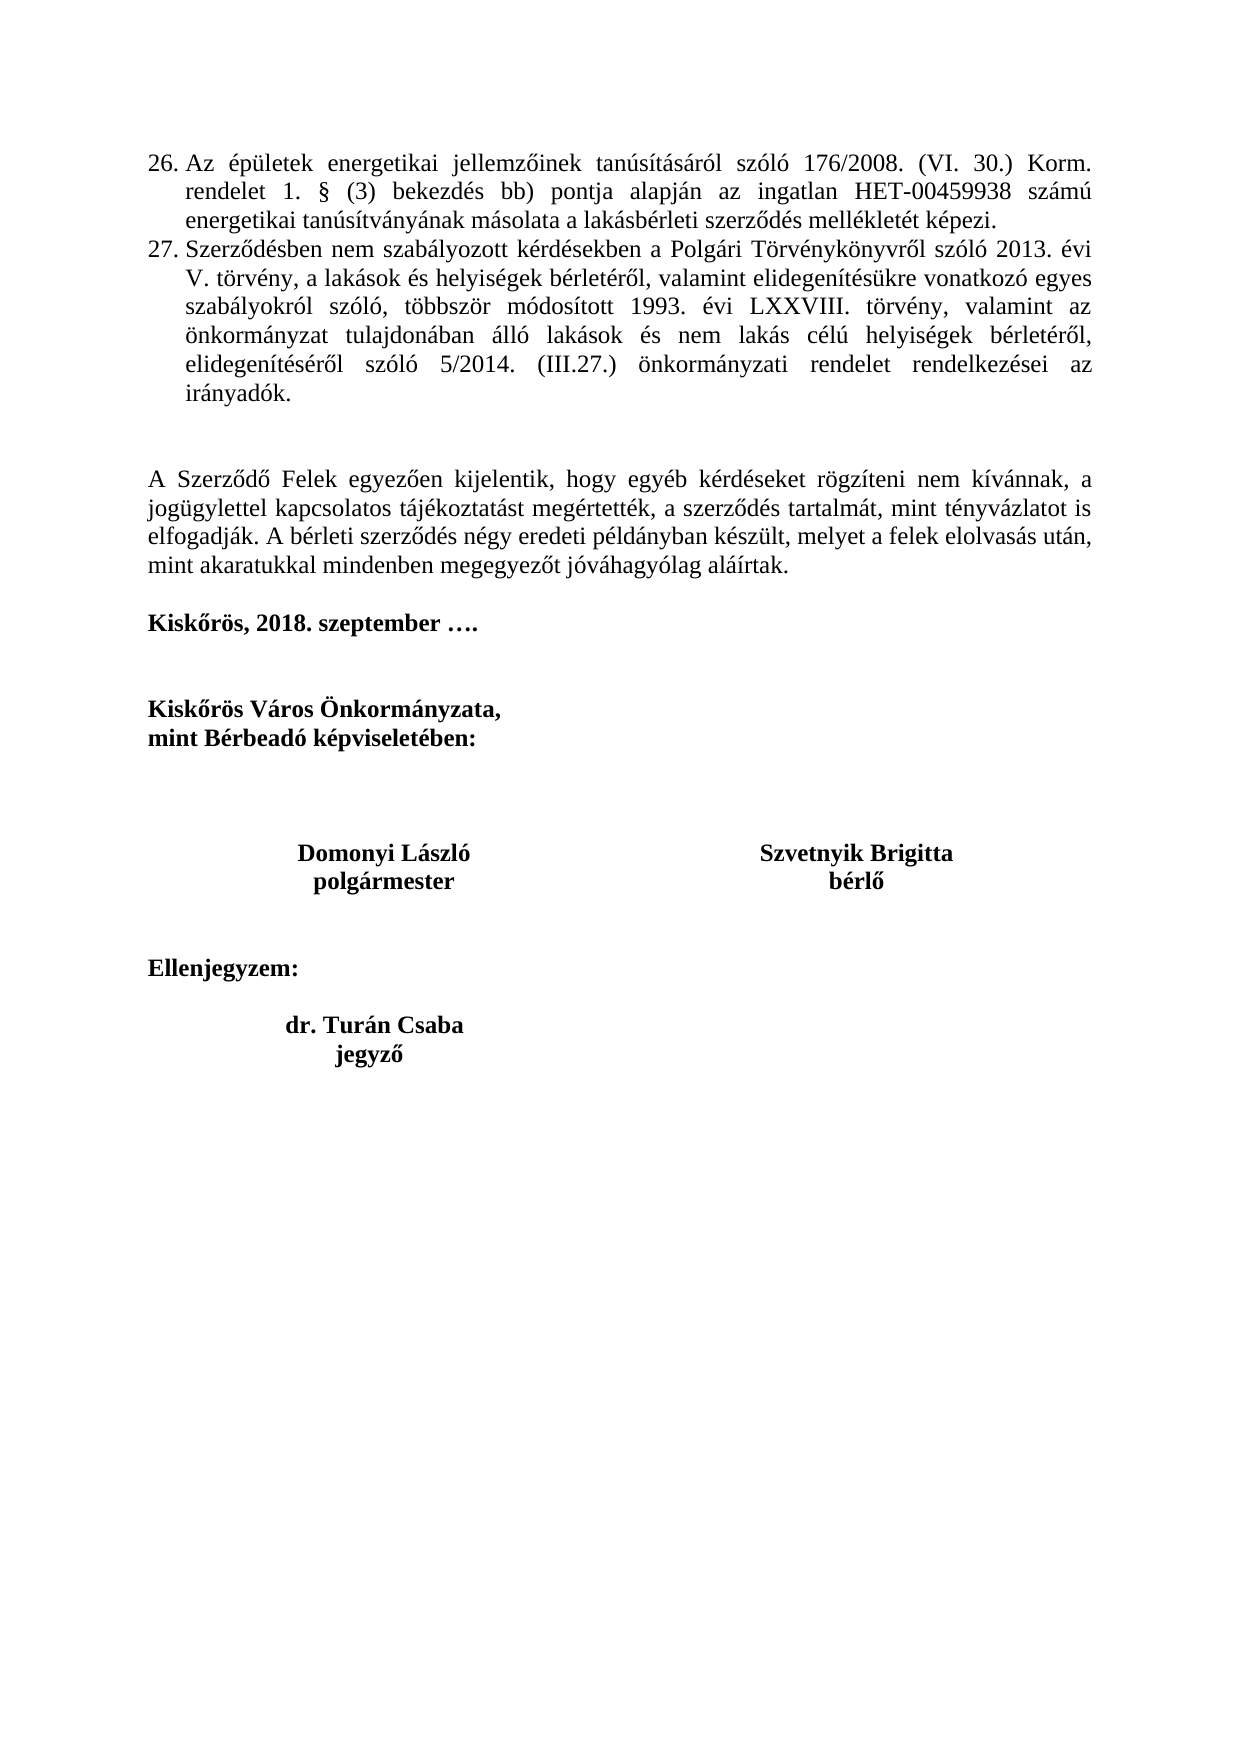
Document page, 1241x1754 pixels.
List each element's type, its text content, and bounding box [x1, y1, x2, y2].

text polgármester bérlő [148, 866, 1093, 895]
text mint Bérbeadó képviseletében: [148, 723, 1093, 751]
text A Szerződő Felek egyezően kijelentik, hogy egyéb kérdéseket rögzíteni nem kívánnak, a jogügylettel kapcsolatos tájékoztatást megértették, a szerződés tartalmát, mint tényvázlatot is elfogadják. A bérleti szerződés négy eredeti példányban készült, melyet a felek elolvasás után, mint akaratukkal mindenben megegyezőt jóváhagyólag aláírtak. [148, 464, 1093, 579]
text jegyző [148, 1039, 1093, 1068]
text Domonyi László Szvetnyik Brigitta [148, 838, 1093, 866]
text dr. Turán Csaba [148, 1010, 1093, 1039]
text Ellenjegyzem: [148, 953, 1093, 981]
list Szerződésben nem szabályozott kérdésekben a Polgári Törvénykönyvről szóló 2013. évi V. törvény, a lakások és helyiségek bérletéről, valamint elidegenítésükre vonatkozó egyes szabályokról szóló, többször módosított 1993. évi LXXVIII. törvény, valamint az önkormányzat tulajdonában álló lakások és nem lakás célú helyiségek bérletéről, elidegenítéséről szóló 5/2014. (III.27.) önkormányzati rendelet rendelkezései az irányadók. [148, 234, 1093, 406]
text Kiskőrös Város Önkormányzata, [148, 694, 1093, 723]
list Az épületek energetikai jellemzőinek tanúsításáról szóló 176/2008. (VI. 30.) Korm. rendelet 1. § (3) bekezdés bb) pontja alapján az ingatlan HET-00459938 számú energetikai tanúsítványának másolata a lakásbérleti szerződés mellékletét képezi. [148, 148, 1093, 234]
text Kiskőrös, 2018. szeptember …. [148, 608, 1093, 636]
